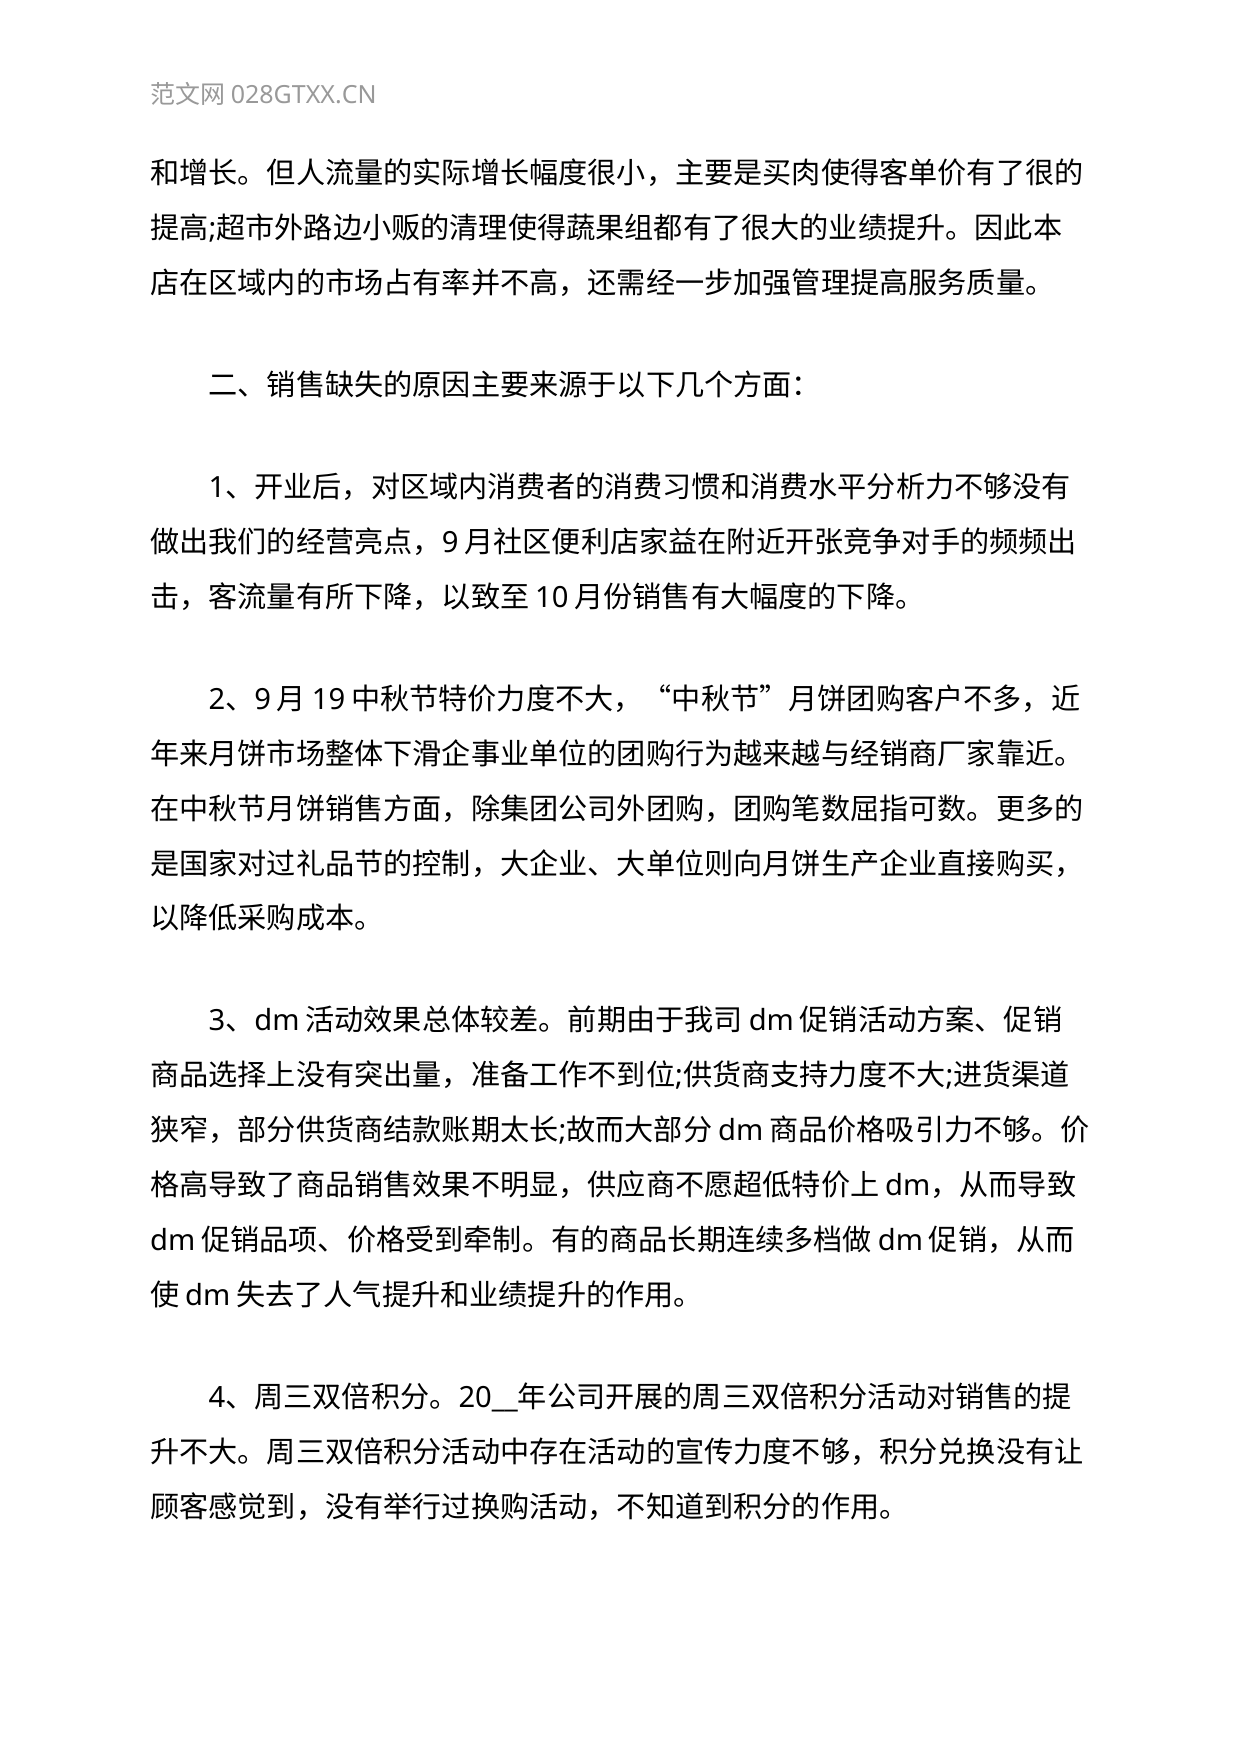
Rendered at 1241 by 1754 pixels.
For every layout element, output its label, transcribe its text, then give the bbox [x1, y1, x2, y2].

text 1、开业后，对区域内消费者的消费习惯和消费水平分析力不够没有做出我们的经营亮点，9月社区便利店家益在附近开张竞争对手的频频出击，客流量有所下降，以致至10月份销售有大幅度的下降。 [150, 463, 1090, 616]
text 3、dm活动效果总体较差。前期由于我司dm促销活动方案、促销商品选择上没有突出量，准备工作不到位;供货商支持力度不大;进货渠道狭窄，部分供货商结款账期太长;故而大部分dm商品价格吸引力不够。价格高导致了商品销售效果不明显，供应商不愿超低特价上dm，从而导致dm促销品项、价格受到牵制。有的商品长期连续多档做dm促销，从而使dm失去了人气提升和业绩提升的作用。 [150, 997, 1090, 1314]
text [150, 150, 1090, 302]
text 2、9月19中秋节特价力度不大，“中秋节”月饼团购客户不多，近年来月饼市场整体下滑企事业单位的团购行为越来越与经销商厂家靠近。在中秋节月饼销售方面，除集团公司外团购，团购笔数屈指可数。更多的是国家对过礼品节的控制，大企业、大单位则向月饼生产企业直接购买，以降低采购成本。 [150, 675, 1090, 937]
text 4、周三双倍积分。20__年公司开展的周三双倍积分活动对销售的提升不大。周三双倍积分活动中存在活动的宣传力度不够，积分兑换没有让顾客感觉到，没有举行过换购活动，不知道到积分的作用。 [150, 1374, 1090, 1526]
text 二、销售缺失的原因主要来源于以下几个方面： [150, 362, 1090, 404]
